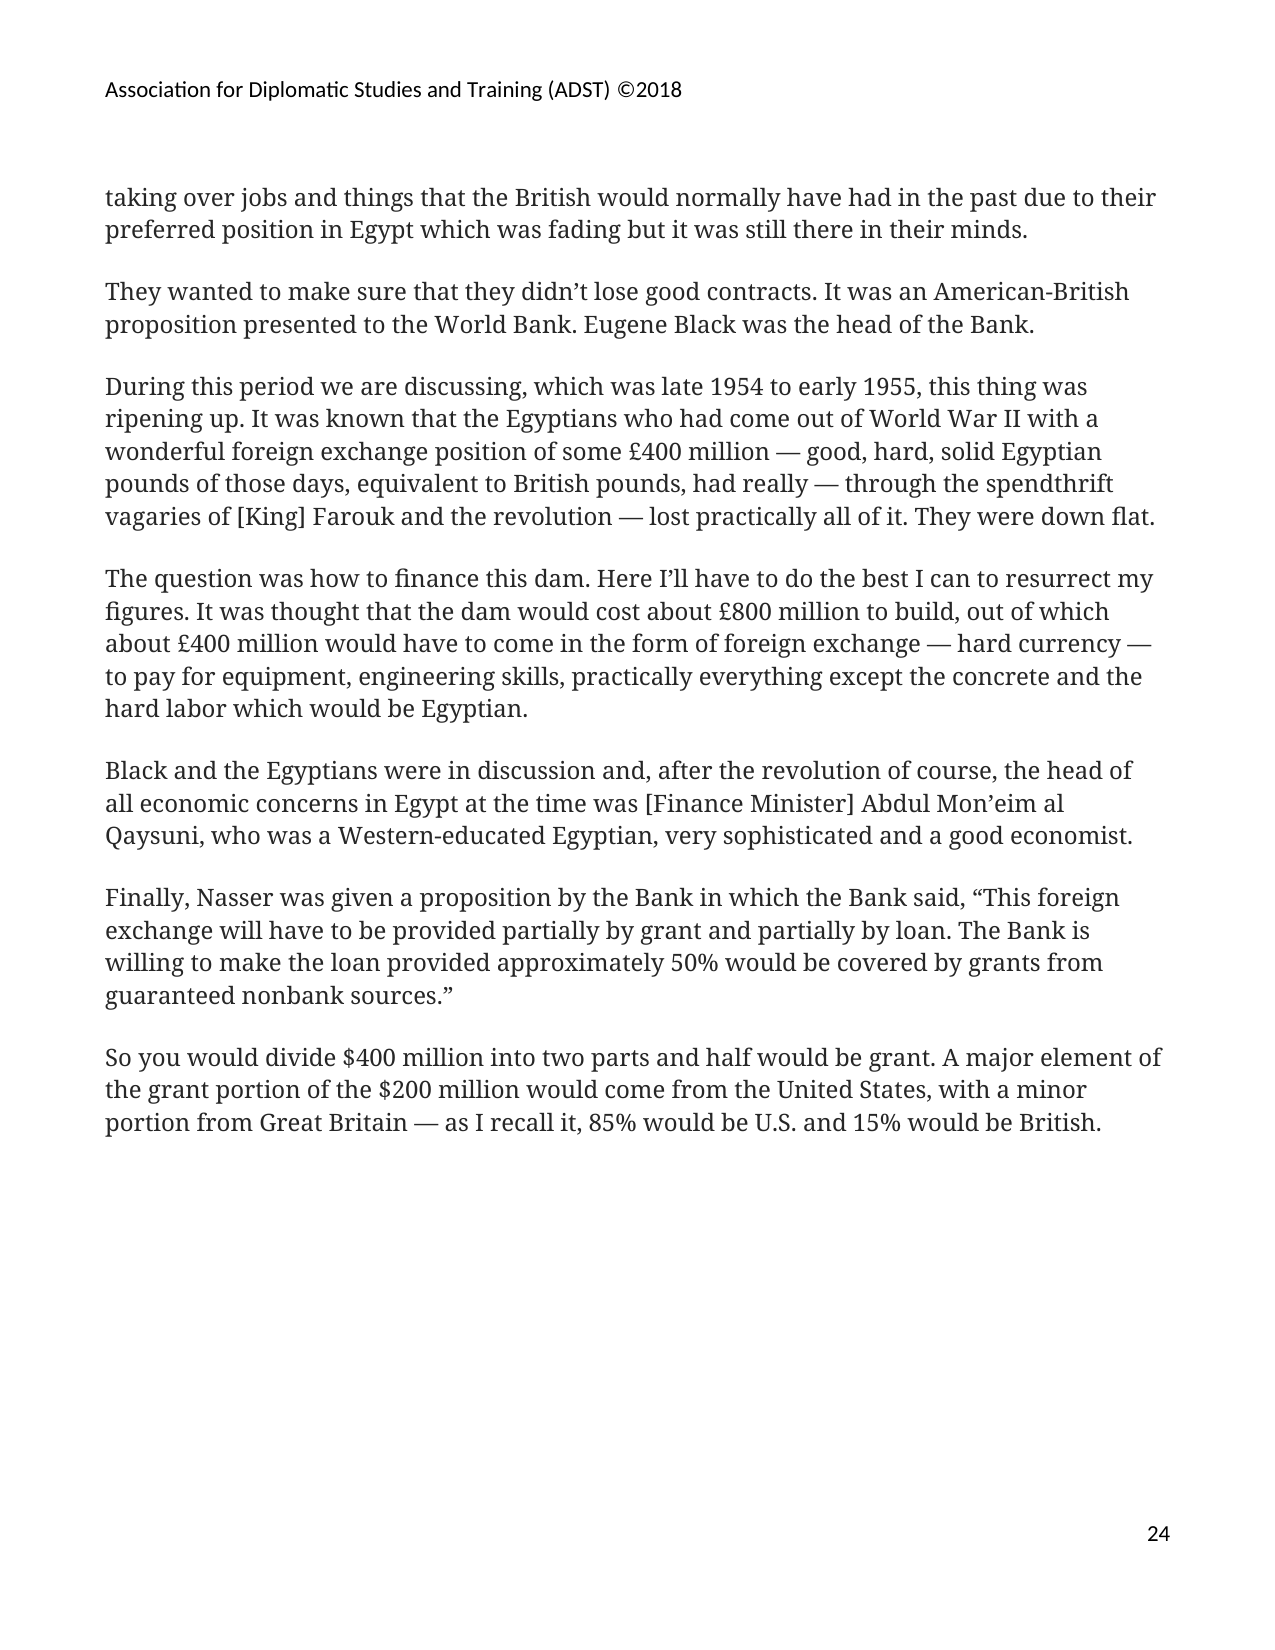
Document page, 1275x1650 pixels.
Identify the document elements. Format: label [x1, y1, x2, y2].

table_header [104, 150, 1168, 1169]
